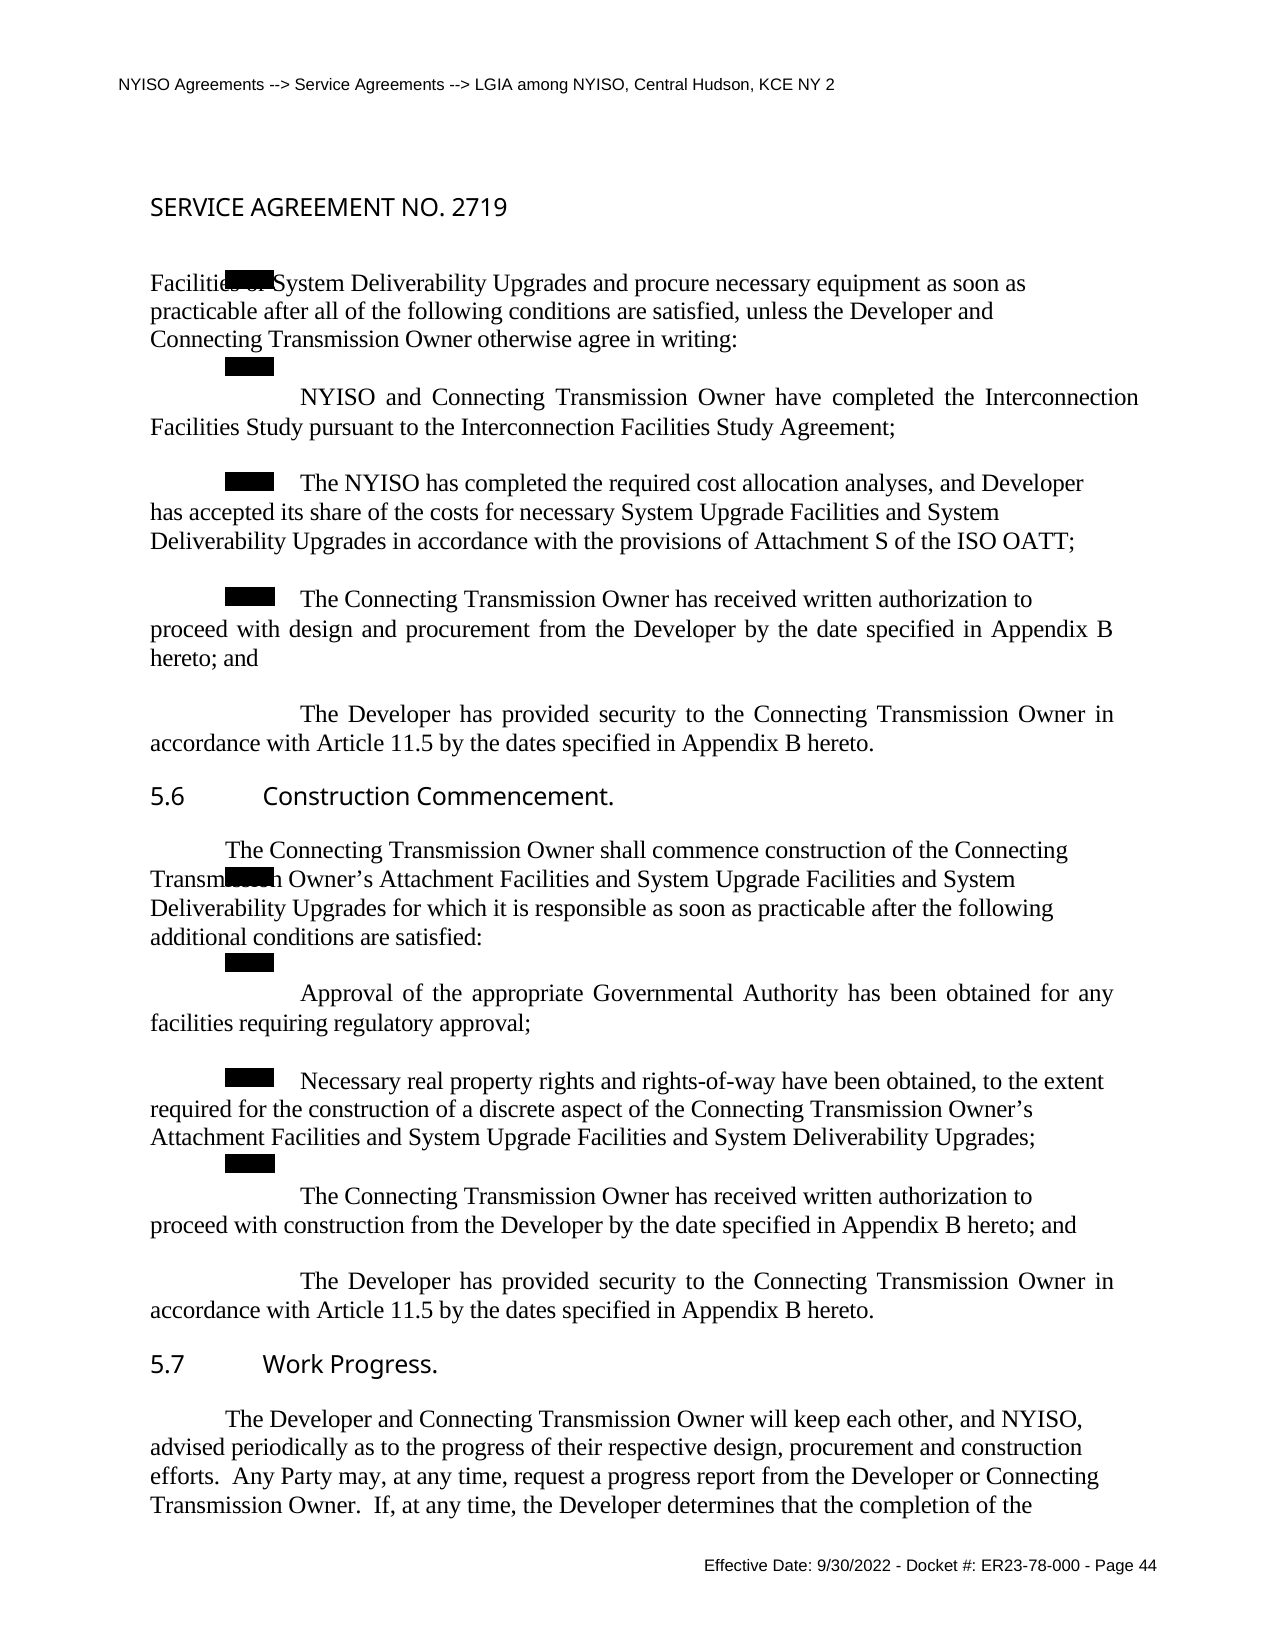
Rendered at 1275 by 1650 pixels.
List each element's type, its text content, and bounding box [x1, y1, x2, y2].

text proceed with construction from the Developer by the date specified in Appendix B hereto; and [150, 1210, 1275, 1239]
text Necessary real property rights and rights-of-way have been obtained, to the extent required for the construction of a discrete aspect of the Connecting Transmission Owner’s Attachment Facilities and System Upgrade Facilities and System Deliverability Upgrades; [150, 1067, 1141, 1151]
text The Developer has provided security to the Connecting Transmission Owner in accordance with Article 11.5 by the dates specified in Appendix B hereto. [150, 699, 1114, 758]
text proceed with design and procurement from the Developer by the date specified in Appendix B hereto; and [150, 614, 1114, 672]
text The Connecting Transmission Owner has received written authorization to [300, 585, 1275, 614]
text Facilities or System Deliverability Upgrades and procure necessary equipment as soon as practicable after all of the following conditions are satisfied, unless the Developer and Connecting Transmission Owner otherwise agree in writing: [150, 269, 1064, 353]
text 5.7 Work Progress. [150, 1350, 1275, 1379]
picture [225, 1154, 275, 1173]
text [150, 1404, 1138, 1519]
picture [225, 587, 275, 606]
text The Connecting Transmission Owner has received written authorization to [300, 1181, 1275, 1210]
text Approval of the appropriate Governmental Authority has been obtained for any facilities requiring regulatory approval; [150, 978, 1114, 1037]
text 5.6 Construction Commencement. [150, 783, 1275, 811]
picture [225, 953, 274, 972]
text The NYISO has completed the required cost allocation analyses, and Developer has accepted its share of the costs for necessary System Upgrade Facilities and System Deliverability Upgrades in accordance with the provisions of Attachment S of the ISO OATT; [150, 468, 1119, 555]
text NYISO and Connecting Transmission Owner have completed the Interconnection Facilities Study pursuant to the Interconnection Facilities Study Agreement; [150, 382, 1139, 441]
picture [225, 357, 274, 376]
text The Connecting Transmission Owner shall commence construction of the Connecting Transmission Owner’s Attachment Facilities and System Upgrade Facilities and System Deliverability Upgrades for which it is responsible as soon as practicable after the following additional conditions are satisfied: [150, 835, 1104, 951]
text The Developer has provided security to the Connecting Transmission Owner in accordance with Article 11.5 by the dates specified in Appendix B hereto. [150, 1266, 1114, 1324]
text SERVICE AGREEMENT NO. 2719 [150, 193, 1275, 222]
